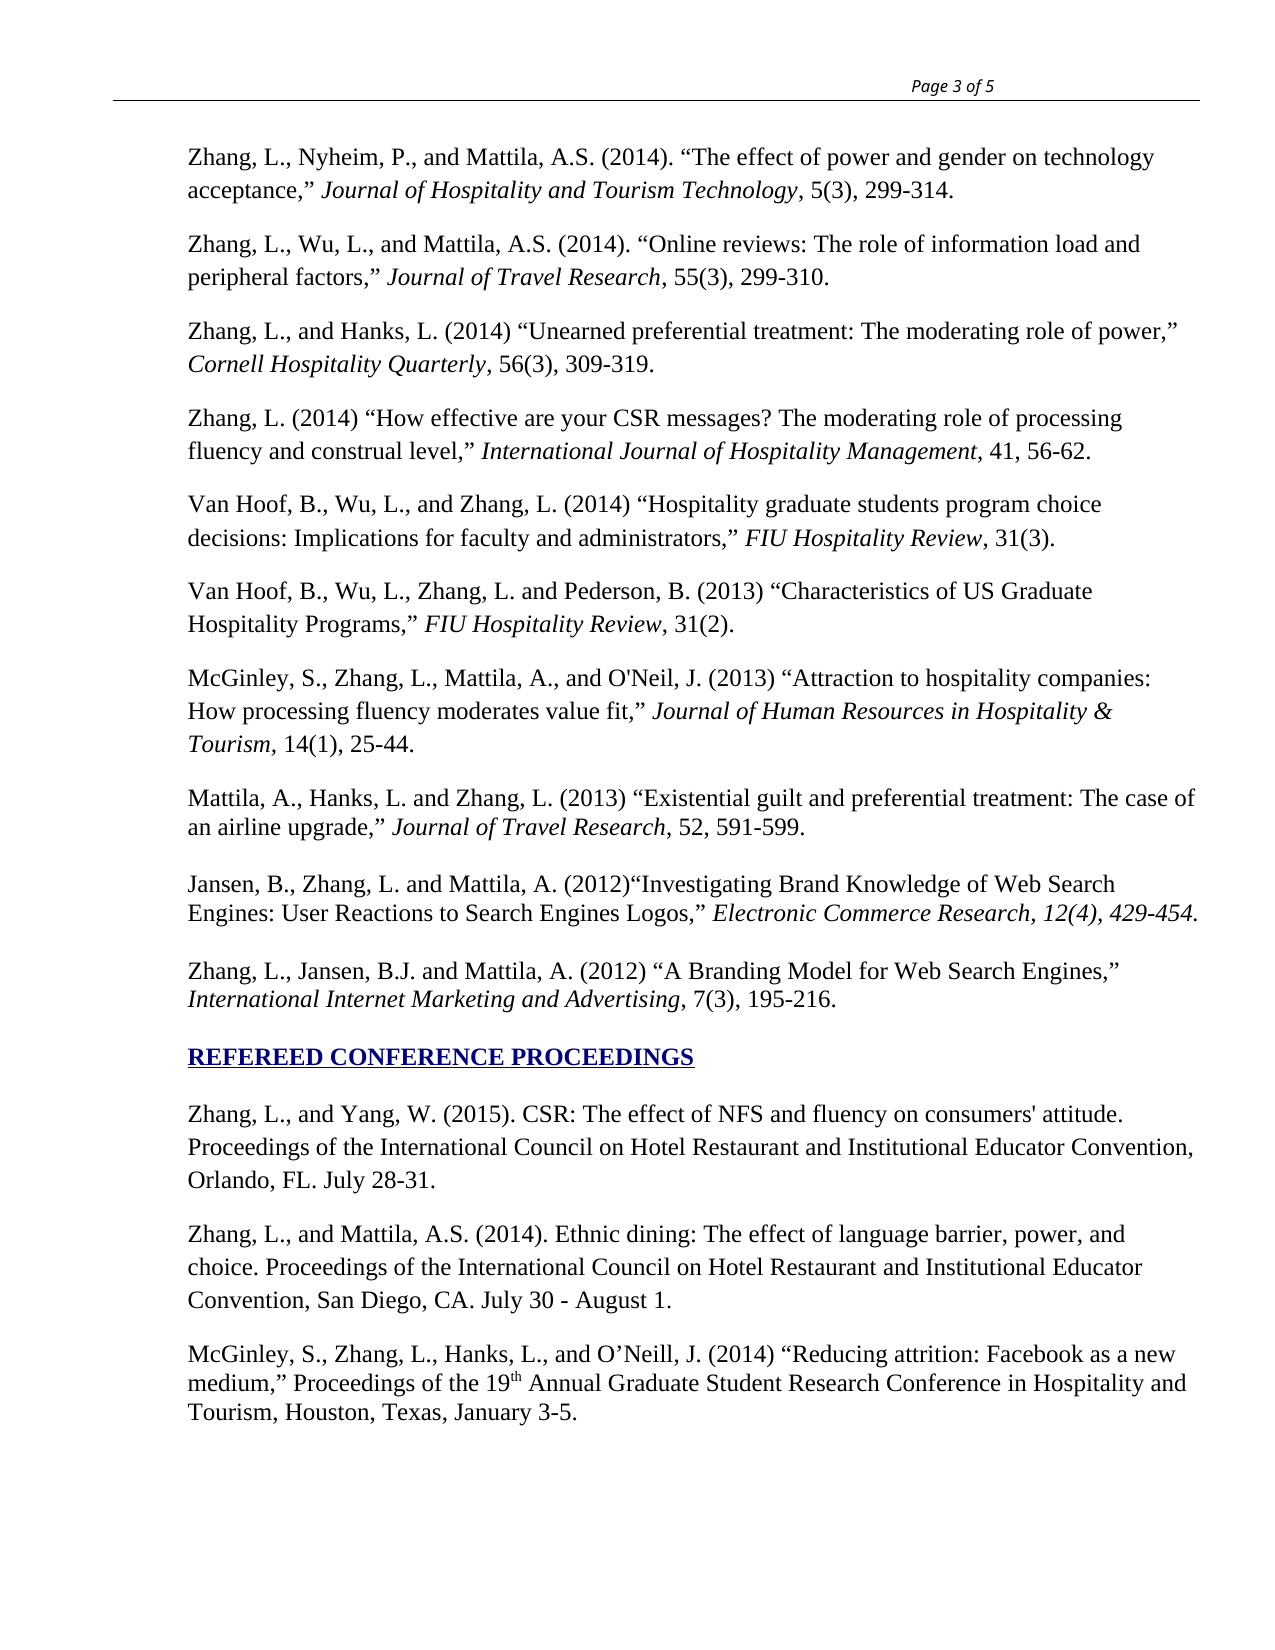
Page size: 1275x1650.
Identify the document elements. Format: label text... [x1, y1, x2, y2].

text Zhang, L., Jansen, B.J. and Mattila, A. (2012) “A Branding Model for Web Search Engines,” International Internet Marketing and Advertising, 7(3), 195-216. [187, 956, 1200, 1013]
text McGinley, S., Zhang, L., Mattila, A., and O'Neil, J. (2013) “Attraction to hospitality companies: How processing fluency moderates value fit,” Journal of Human Resources in Hospitality & Tourism, 14(1), 25-44. [187, 663, 1200, 758]
text Zhang, L., and Yang, W. (2015). CSR: The effect of NFS and fluency on consumers' attitude. Proceedings of the International Council on Hotel Restaurant and Institutional Educator Convention, Orlando, FL. July 28-31. [187, 1099, 1200, 1194]
text Zhang, L., and Hanks, L. (2014) “Unearned preferential treatment: The moderating role of power,” Cornell Hospitality Quarterly, 56(3), 309-319. [187, 316, 1200, 378]
text Zhang, L. (2014) “How effective are your CSR messages? The moderating role of processing fluency and construal level,” International Journal of Hospitality Management, 41, 56-62. [187, 403, 1200, 464]
text Jansen, B., Zhang, L. and Mattila, A. (2012)“Investigating Brand Knowledge of Web Search Engines: User Reactions to Search Engines Logos,” Electronic Commerce Research, 12(4), 429-454. [187, 869, 1200, 927]
text Zhang, L., and Mattila, A.S. (2014). Ethnic dining: The effect of language barrier, power, and choice. Proceedings of the International Council on Hotel Restaurant and Institutional Educator Convention, San Diego, CA. July 30 - August 1. [187, 1219, 1200, 1314]
text Van Hoof, B., Wu, L., and Zhang, L. (2014) “Hospitality graduate students program choice decisions: Implications for faculty and administrators,” FIU Hospitality Review, 31(3). [187, 489, 1200, 551]
text Mattila, A., Hanks, L. and Zhang, L. (2013) “Existential guilt and preferential treatment: The case of an airline upgrade,” Journal of Travel Research, 52, 591-599. [187, 783, 1200, 841]
text McGinley, S., Zhang, L., Hanks, L., and O’Neill, J. (2014) “Reducing attrition: Facebook as a new medium,” Proceedings of the 19th Annual Graduate Student Research Conference in Hospitality and Tourism, Houston, Texas, January 3-5. [187, 1339, 1200, 1426]
text Zhang, L., Wu, L., and Mattila, A.S. (2014). “Online reviews: The role of information load and peripheral factors,” Journal of Travel Research, 55(3), 299-310. [187, 229, 1200, 291]
text REFEREED CONFERENCE PROCEEDINGS [187, 1042, 1200, 1071]
text Zhang, L., Nyheim, P., and Mattila, A.S. (2014). “The effect of power and gender on technology acceptance,” Journal of Hospitality and Tourism Technology, 5(3), 299-314. [187, 142, 1200, 204]
text Van Hoof, B., Wu, L., Zhang, L. and Pederson, B. (2013) “Characteristics of US Graduate Hospitality Programs,” FIU Hospitality Review, 31(2). [187, 576, 1200, 638]
